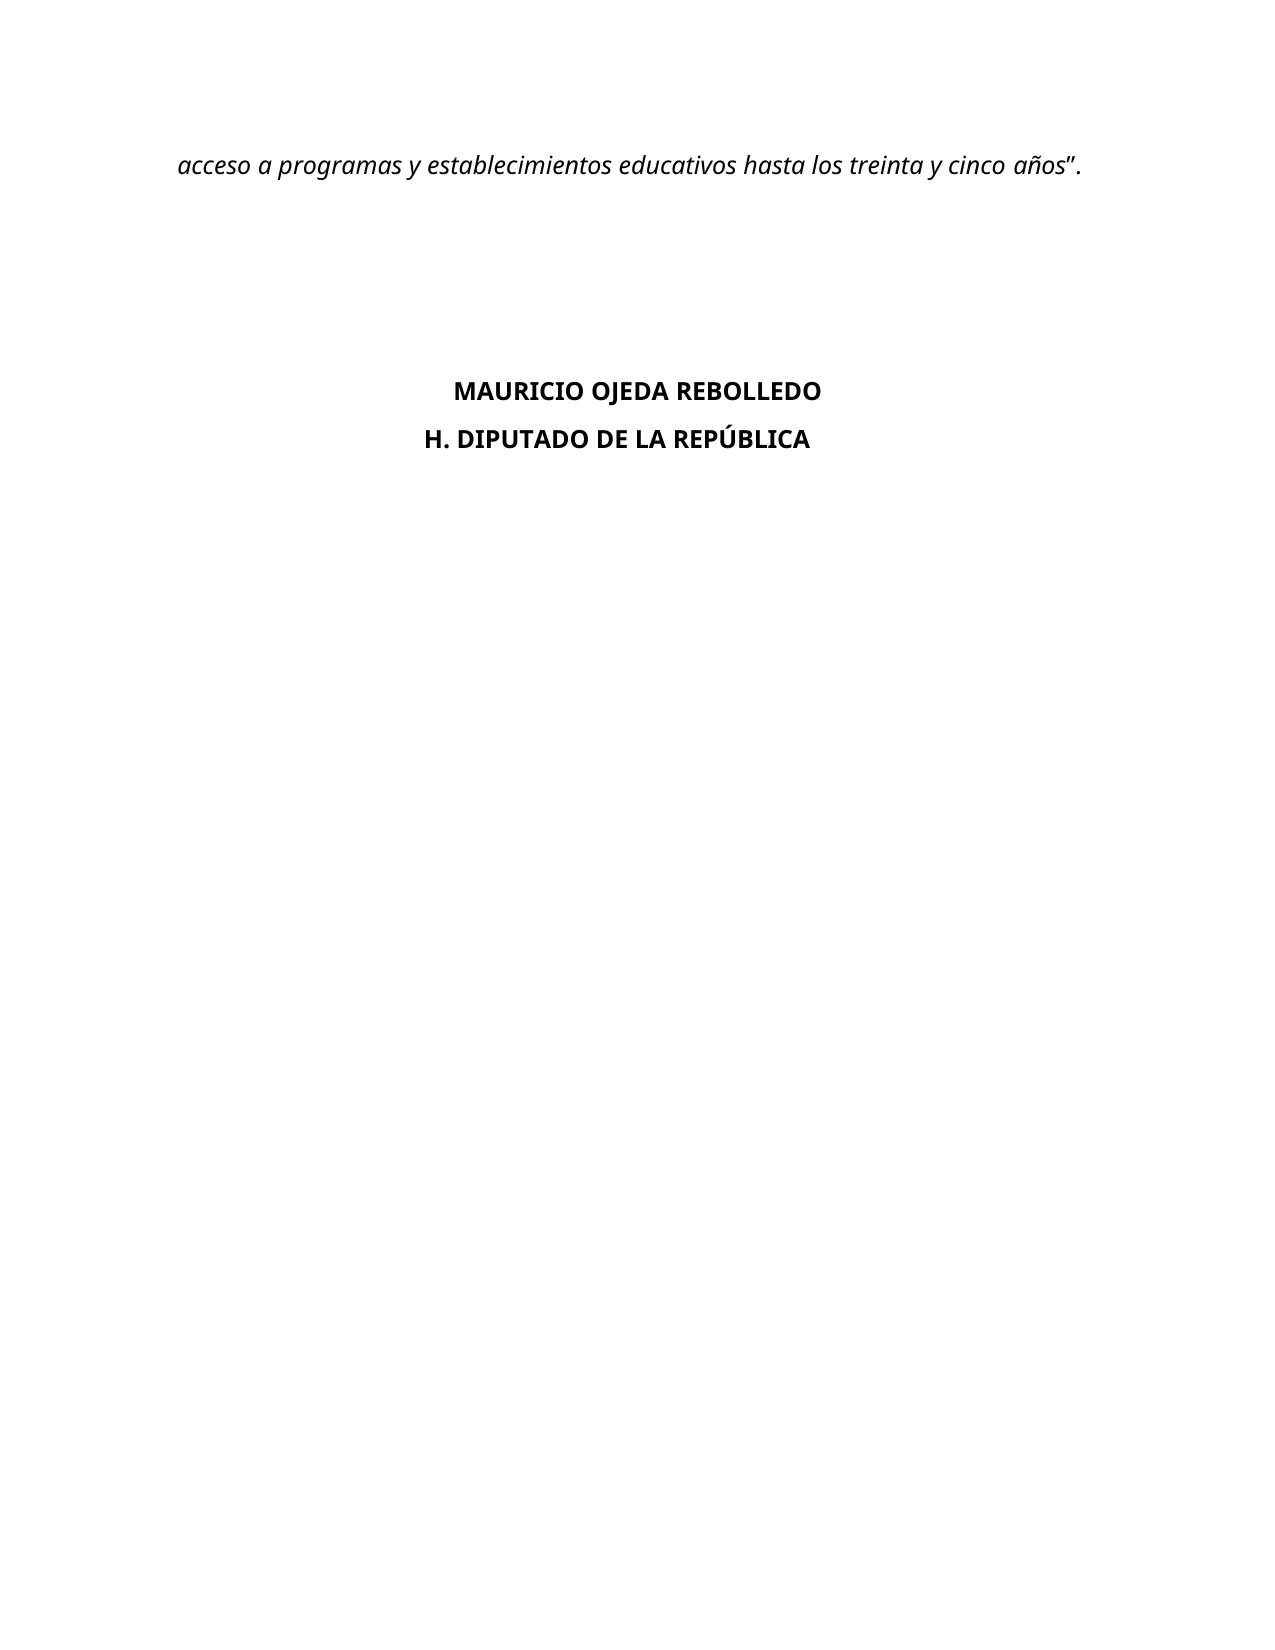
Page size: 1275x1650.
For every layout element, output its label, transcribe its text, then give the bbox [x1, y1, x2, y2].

text MAURICIO OJEDA REBOLLEDO [362, 373, 913, 407]
text acceso a programas y establecimientos educativos hasta los treinta y cinco años”. [177, 147, 1110, 182]
text H. DIPUTADO DE LA REPÚBLICA [424, 422, 1110, 456]
